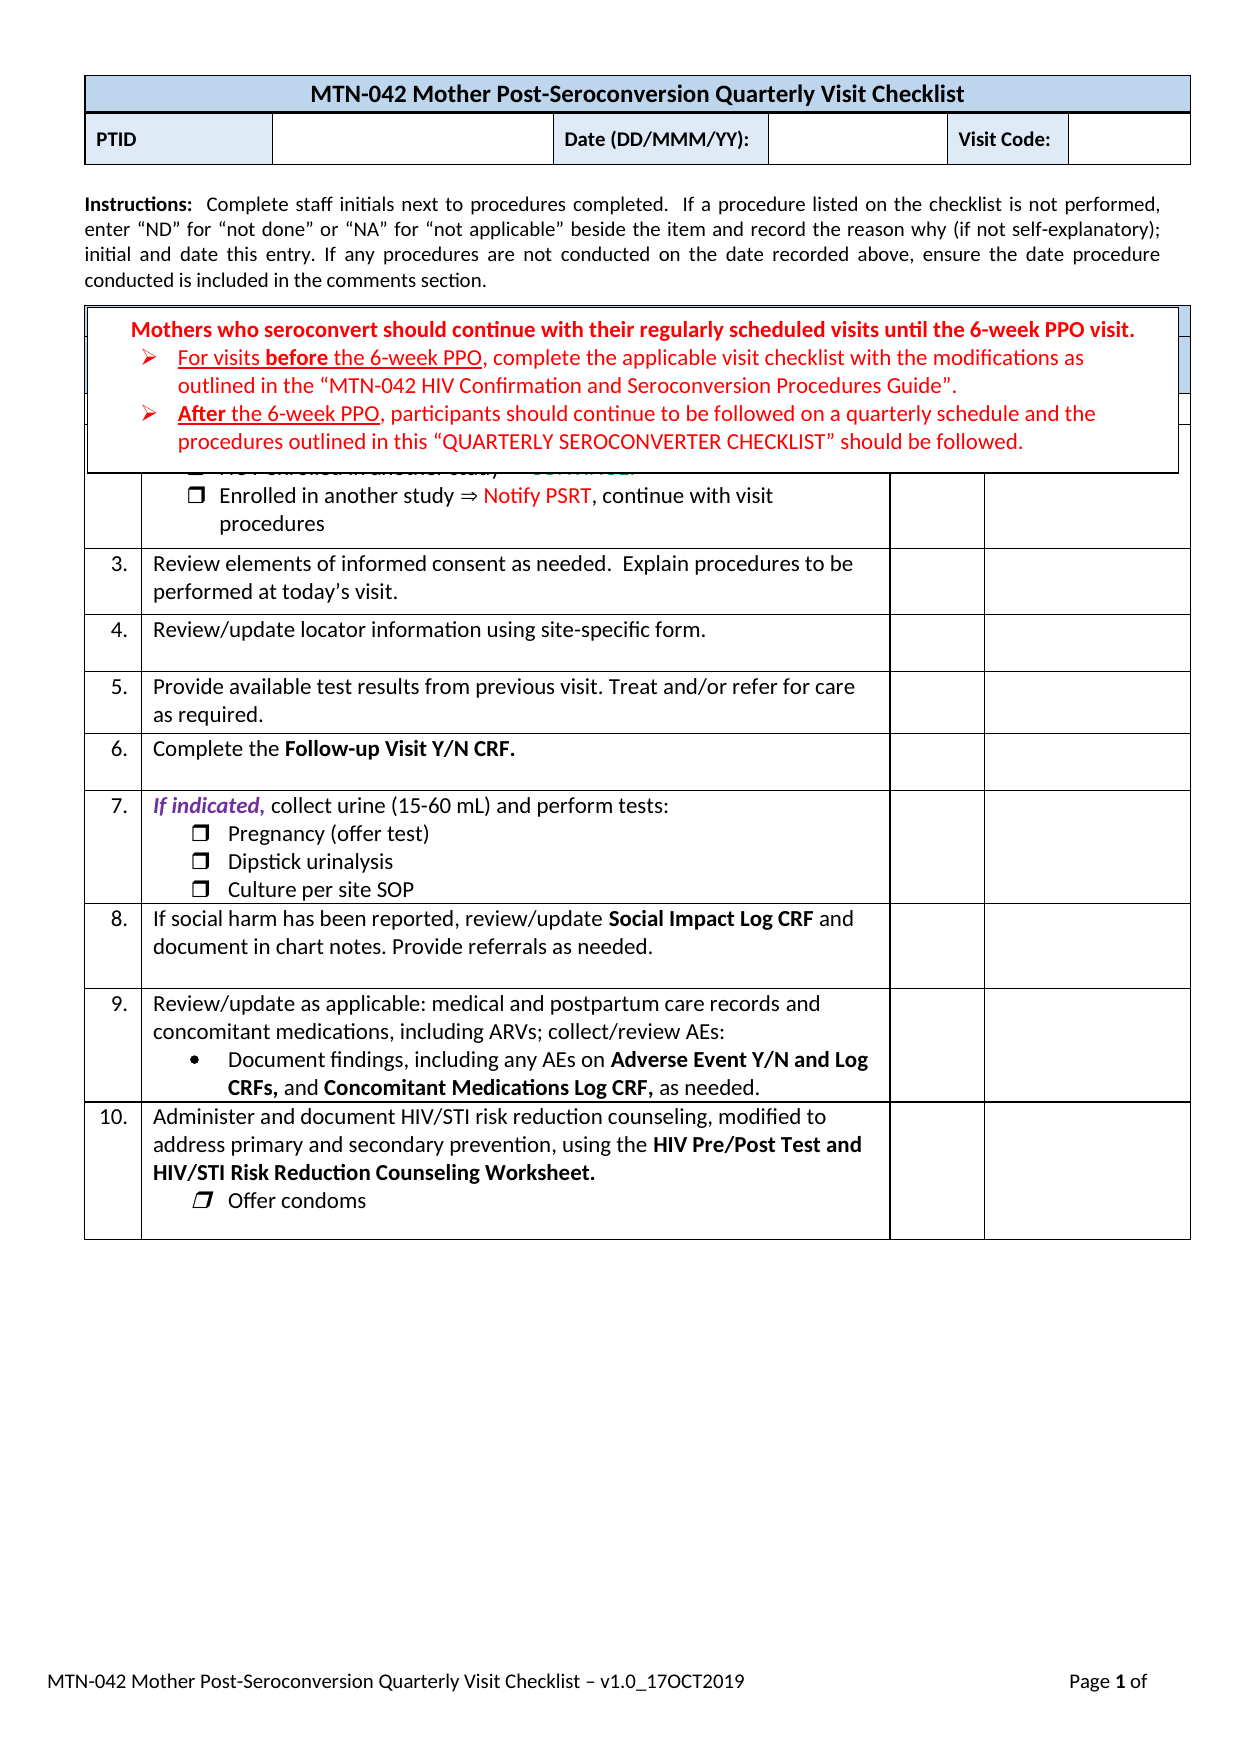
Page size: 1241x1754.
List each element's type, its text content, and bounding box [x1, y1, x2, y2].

table_cell [985, 989, 1190, 1101]
table_cell [985, 904, 1190, 988]
table_cell Review/update locator information using site-specific form. [142, 615, 889, 671]
table_cell [85, 615, 141, 671]
table_cell [891, 791, 984, 903]
table_cell [85, 672, 141, 733]
table_cell [85, 734, 141, 790]
table_cell [985, 672, 1190, 733]
table_cell Review/update as applicable: medical and postpartum care records and concomitant medications, including ARVs; collect/review AEs: Document findings, including any AEs on Adverse Event Y/N and Log CRFs, and Concomitant Medications Log CRF, as needed. [142, 989, 889, 1101]
table_cell [891, 615, 984, 671]
table_cell [985, 734, 1190, 790]
table_cell [985, 1103, 1190, 1239]
list Instructions: Complete staff initials next to procedures completed. If a procedure listed on the checklist is not performed, enter “ND” for “not done” or “NA” for “not applicable” beside the item and record the reason why (if not self-explanatory); initial and date this entry. If any procedures are not conducted on the date recorded above, ensure the date procedure conducted is included in the comments section. [84, 191, 1162, 292]
table_cell [85, 425, 141, 548]
table_cell [891, 734, 984, 790]
table_cell [891, 549, 984, 614]
table_header QUARTERLY SEROCONVERTER CHECKLIST [85, 306, 1190, 336]
table_cell [891, 904, 984, 988]
table_cell If indicated, collect urine (15-60 mL) and perform tests: Pregnancy (offer test) Dipstick urinalysis Culture per site SOP [142, 791, 889, 903]
table_cell [1179, 394, 1190, 424]
table_cell [85, 1103, 141, 1239]
table_cell Complete the Follow-up Visit Y/N CRF. [142, 734, 889, 790]
table_cell [891, 474, 984, 548]
table_cell [891, 989, 984, 1101]
table_cell [85, 904, 141, 988]
table_cell [891, 672, 984, 733]
table_cell [85, 549, 141, 614]
table_cell Check for co-enrollment in other studies per site SOPs: NOT enrolled in another study CONTINUE. Enrolled in another study Notify PSRT, continue with visit procedures [142, 474, 889, 548]
table_cell [85, 989, 141, 1101]
table_cell Review elements of informed consent as needed. Explain procedures to be performed at today’s visit. [142, 549, 889, 614]
table_cell Administer and document HIV/STI risk reduction counseling, modified to address primary and secondary prevention, using the HIV Pre/Post Test and HIV/STI Risk Reduction Counseling Worksheet. Offer condoms [142, 1103, 889, 1239]
table_cell [985, 615, 1190, 671]
table_cell Provide available test results from previous visit. Treat and/or refer for care as required. [142, 672, 889, 733]
table_cell If social harm has been reported, review/update Social Impact Log CRF and document in chart notes. Provide referrals as needed. [142, 904, 889, 988]
table_cell [985, 549, 1190, 614]
table_cell [85, 791, 141, 903]
table_cell [985, 791, 1190, 903]
table_cell [985, 425, 1190, 548]
table_cell [891, 1103, 984, 1239]
